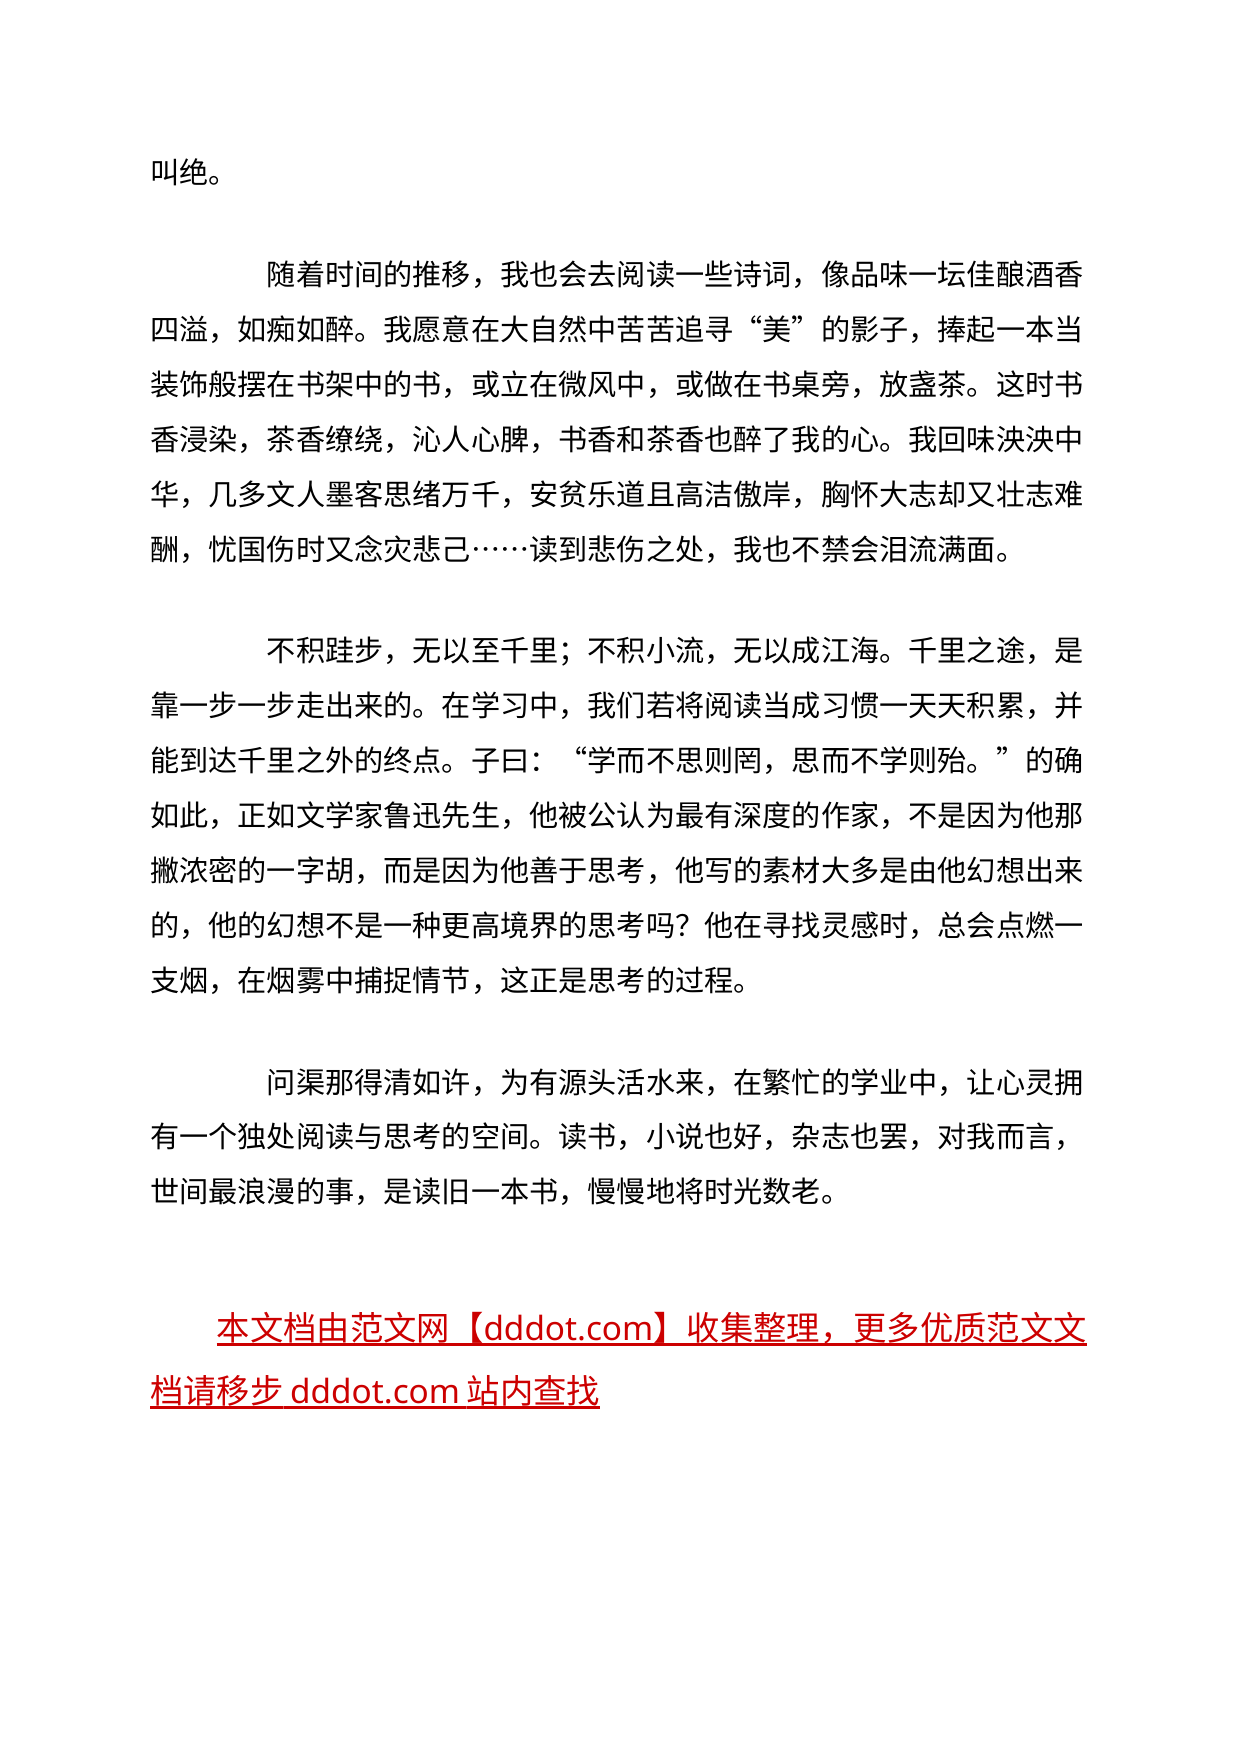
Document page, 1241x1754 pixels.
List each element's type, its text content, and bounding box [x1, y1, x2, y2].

text 不积跬步，无以至千里；不积小流，无以成江海。千里之途，是靠一步一步走出来的。在学习中，我们若将阅读当成习惯一天天积累，并能到达千里之外的终点。子曰：“学而不思则罔，思而不学则殆。”的确如此，正如文学家鲁迅先生，他被公认为最有深度的作家，不是因为他那撇浓密的一字胡，而是因为他善于思考，他写的素材大多是由他幻想出来的，他的幻想不是一种更高境界的思考吗？他在寻找灵感时，总会点燃一支烟，在烟雾中捕捉情节，这正是思考的过程。 [150, 628, 1090, 1000]
text 本文档由范文网【dddot.com】收集整理，更多优质范文文档请移步dddot.com站内查找 [150, 1302, 1090, 1413]
text 随着时间的推移，我也会去阅读一些诗词，像品味一坛佳酿酒香四溢，如痴如醉。我愿意在大自然中苦苦追寻“美”的影子，捧起一本当装饰般摆在书架中的书，或立在微风中，或做在书桌旁，放盏茶。这时书香浸染，茶香缭绕，沁人心脾，书香和茶香也醉了我的心。我回味泱泱中华，几多文人墨客思绪万千，安贫乐道且高洁傲岸，胸怀大志却又壮志难酬，忧国伤时又念灾悲己……读到悲伤之处，我也不禁会泪流满面。 [150, 252, 1090, 568]
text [150, 150, 1090, 192]
text 问渠那得清如许，为有源头活水来，在繁忙的学业中，让心灵拥有一个独处阅读与思考的空间。读书，小说也好，杂志也罢，对我而言，世间最浪漫的事，是读旧一本书，慢慢地将时光数老。 [150, 1059, 1090, 1211]
